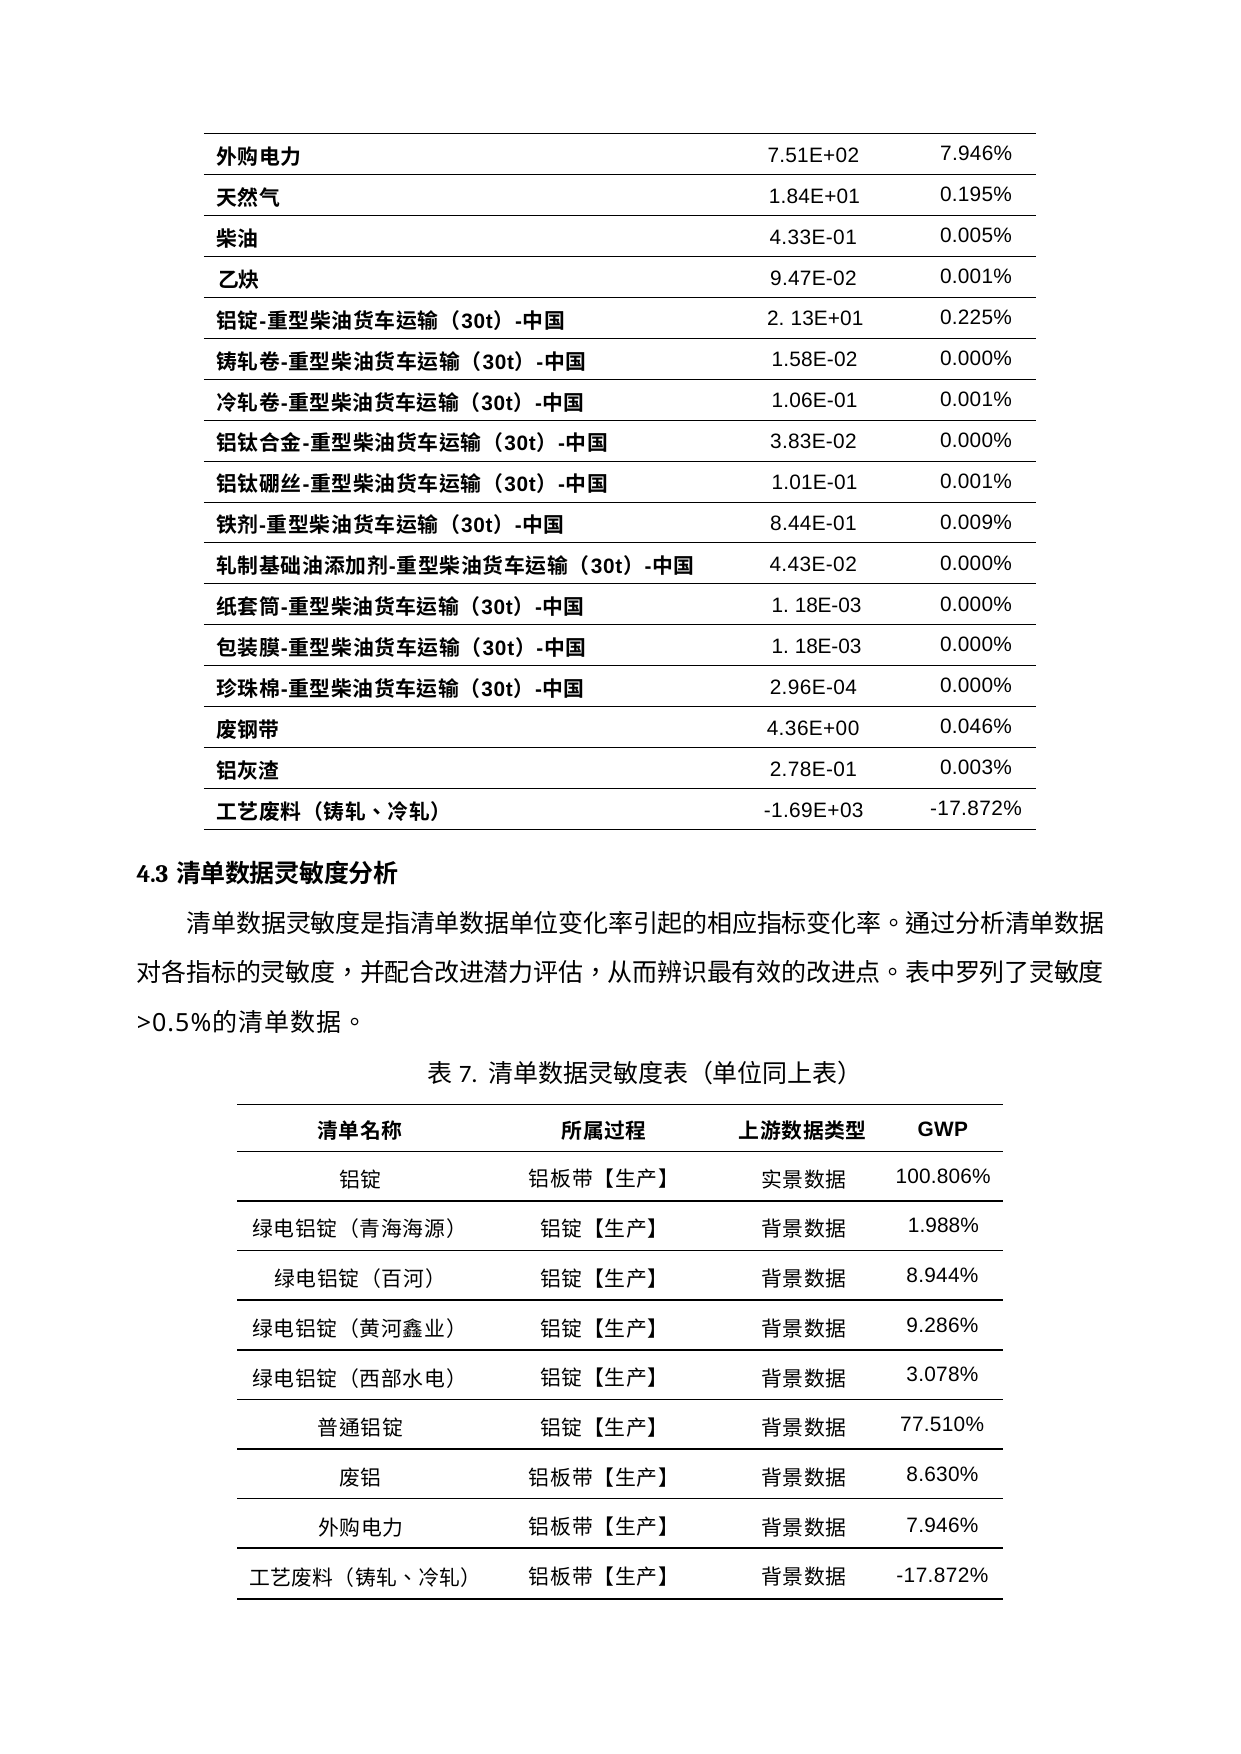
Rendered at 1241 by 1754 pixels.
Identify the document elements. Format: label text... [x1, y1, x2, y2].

table_cell 绿电铝锭（青海海源） [237, 1202, 500, 1250]
table_cell 0.001% [896, 462, 1036, 501]
table_cell 3.83E-02 [731, 421, 896, 461]
table_cell 1.58E-02 [731, 339, 896, 379]
text 清单数据灵敏度是指清单数据单位变化率引起的相应指标变化率。通过分析清单数据 对各指标的灵敏度，并配合改进潜力评估，从而辨识最有效的改进点。表中罗列了灵敏度 >0.5%的清单数据。 [137, 906, 1104, 1038]
table_cell 100.806% [882, 1152, 1003, 1200]
table_header 清单名称 [237, 1105, 500, 1151]
table_cell 铝板带【生产】 [500, 1499, 704, 1547]
table_cell 2. 13E+01 [731, 298, 896, 338]
table_cell 8.630% [882, 1450, 1003, 1498]
table_cell 8.44E-01 [731, 503, 896, 542]
table_cell 铝锭【生产】 [500, 1301, 704, 1349]
table_cell 铝锭【生产】 [500, 1202, 704, 1250]
table_cell 0.225% [896, 298, 1036, 338]
table_cell 4.36E+00 [731, 707, 896, 747]
table_cell 铸轧卷-重型柴油货车运输（30t）-中国 [204, 339, 731, 379]
table_cell 0.003% [896, 748, 1036, 788]
table_cell 背景数据 [704, 1202, 882, 1250]
table_cell 4.43E-02 [731, 543, 896, 583]
table_cell 0.001% [896, 380, 1036, 420]
table_header 7.946% [896, 134, 1036, 174]
table_cell 0.005% [896, 216, 1036, 256]
table_cell 8.944% [882, 1251, 1003, 1299]
table_cell 0.001% [896, 257, 1036, 297]
table_cell 铝板带【生产】 [500, 1152, 704, 1200]
table_cell 背景数据 [704, 1400, 882, 1448]
table_cell 绿电铝锭（西部水电） [237, 1351, 500, 1398]
table_cell 1. 18E-03 [731, 625, 896, 665]
table_cell 铝板带【生产】 [500, 1549, 704, 1598]
table_cell 废钢带 [204, 707, 731, 747]
table_cell 0.000% [896, 339, 1036, 379]
text 4.3 清单数据灵敏度分析 [136, 858, 1104, 888]
table_cell -17.872% [896, 789, 1036, 829]
table_cell 废铝 [237, 1450, 500, 1498]
table_cell 0.195% [896, 175, 1036, 215]
table_cell 工艺废料（铸轧、冷轧） [237, 1549, 500, 1598]
table_cell 0.000% [896, 584, 1036, 624]
table_cell 背景数据 [704, 1301, 882, 1349]
table_cell 铝锭【生产】 [500, 1400, 704, 1448]
table_cell 0.000% [896, 625, 1036, 665]
table_cell 0.000% [896, 543, 1036, 583]
table_cell 1.988% [882, 1202, 1003, 1250]
table_cell 铁剂-重型柴油货车运输（30t）-中国 [204, 503, 731, 542]
table_cell 纸套筒-重型柴油货车运输（30t）-中国 [204, 584, 731, 624]
table_cell 乙炔 [204, 257, 731, 297]
table_cell 天然气 [204, 175, 731, 215]
table_cell 4.33E-01 [731, 216, 896, 256]
table_cell -1.69E+03 [731, 789, 896, 829]
table_cell 0.046% [896, 707, 1036, 747]
table_cell 铝钛硼丝-重型柴油货车运输（30t）-中国 [204, 462, 731, 501]
table_cell 9.286% [882, 1301, 1003, 1349]
table_cell 铝锭 [237, 1152, 500, 1200]
table_cell 铝锭-重型柴油货车运输（30t）-中国 [204, 298, 731, 338]
table_cell 背景数据 [704, 1450, 882, 1498]
text 表 7. 清单数据灵敏度表（单位同上表） [427, 1057, 1104, 1088]
table_cell 9.47E-02 [731, 257, 896, 297]
table_cell -17.872% [882, 1549, 1003, 1598]
table_cell 柴油 [204, 216, 731, 256]
table_header 所属过程 [500, 1105, 704, 1151]
table_cell 1.84E+01 [731, 175, 896, 215]
table_cell 珍珠棉-重型柴油货车运输（30t）-中国 [204, 666, 731, 706]
table_cell 铝钛合金-重型柴油货车运输（30t）-中国 [204, 421, 731, 461]
table_cell 实景数据 [704, 1152, 882, 1200]
table_header 7.51E+02 [731, 134, 896, 174]
table_cell 2.96E-04 [731, 666, 896, 706]
table_cell 0.000% [896, 421, 1036, 461]
table_cell 铝灰渣 [204, 748, 731, 788]
table_cell 轧制基础油添加剂-重型柴油货车运输（30t）-中国 [204, 543, 731, 583]
table_header GWP [882, 1105, 1003, 1151]
table_cell 铝锭【生产】 [500, 1351, 704, 1398]
table_cell 0.009% [896, 503, 1036, 542]
table_cell 1.01E-01 [731, 462, 896, 501]
table_header 上游数据类型 [704, 1105, 882, 1151]
table_cell 77.510% [882, 1400, 1003, 1448]
table_cell 包装膜-重型柴油货车运输（30t）-中国 [204, 625, 731, 665]
table_cell 7.946% [882, 1499, 1003, 1547]
table_cell 背景数据 [704, 1251, 882, 1299]
table_cell 绿电铝锭（百河） [237, 1251, 500, 1299]
table_cell 普通铝锭 [237, 1400, 500, 1448]
table_cell 背景数据 [704, 1549, 882, 1598]
table_cell 工艺废料（铸轧、冷轧） [204, 789, 731, 829]
table_cell 绿电铝锭（黄河鑫业） [237, 1301, 500, 1349]
table_cell 背景数据 [704, 1351, 882, 1398]
table_cell 外购电力 [237, 1499, 500, 1547]
table_cell 3.078% [882, 1351, 1003, 1398]
table_header 外购电力 [204, 134, 731, 174]
table_cell 冷轧卷-重型柴油货车运输（30t）-中国 [204, 380, 731, 420]
table_cell 铝锭【生产】 [500, 1251, 704, 1299]
table_cell 1. 18E-03 [731, 584, 896, 624]
table_cell 0.000% [896, 666, 1036, 706]
table_cell 1.06E-01 [731, 380, 896, 420]
table_cell 2.78E-01 [731, 748, 896, 788]
table_cell 铝板带【生产】 [500, 1450, 704, 1498]
table_cell 背景数据 [704, 1499, 882, 1547]
